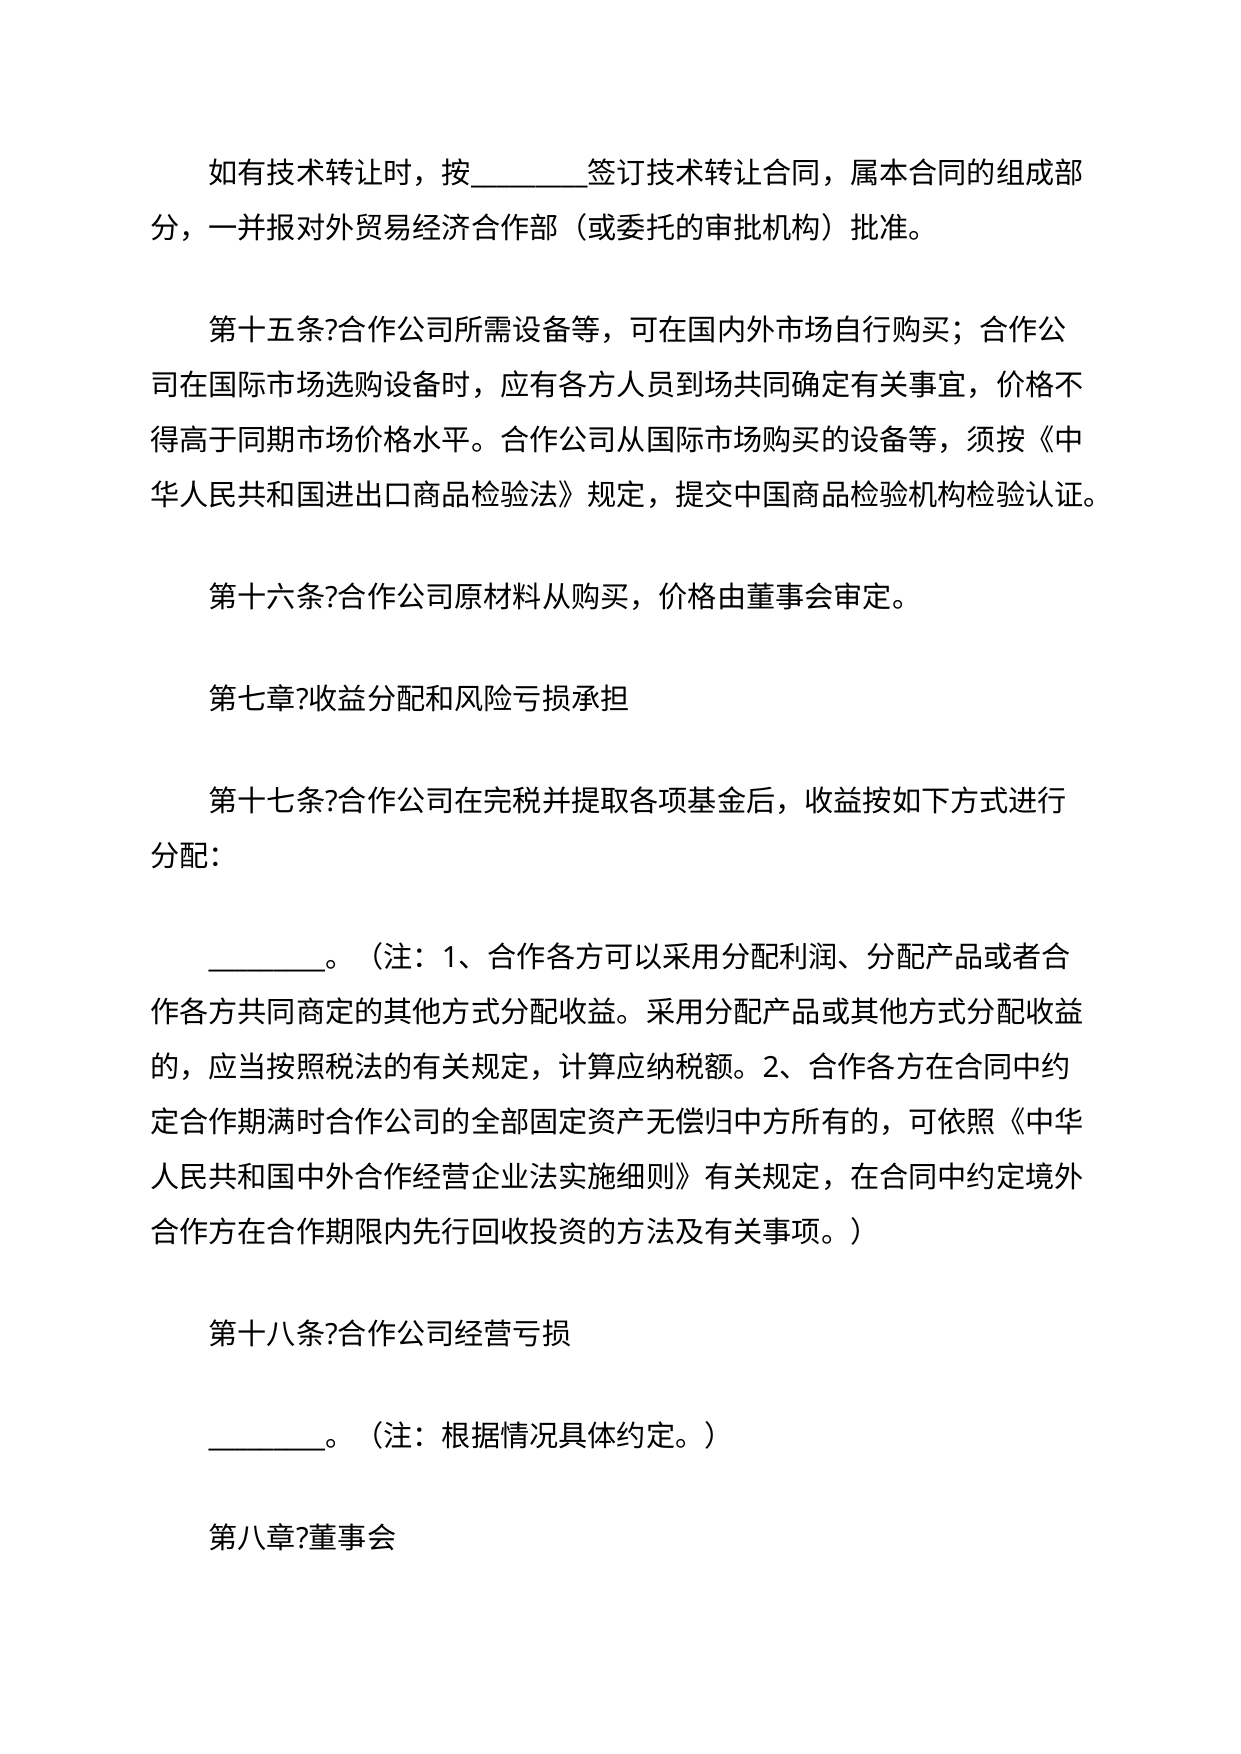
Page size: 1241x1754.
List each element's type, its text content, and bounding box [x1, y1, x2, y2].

text 第十八条?合作公司经营亏损 [150, 1311, 1090, 1353]
text 第十六条?合作公司原材料从购买，价格由董事会审定。 [150, 573, 1090, 616]
text _________。（注：1、合作各方可以采用分配利润、分配产品或者合作各方共同商定的其他方式分配收益。采用分配产品或其他方式分配收益的，应当按照税法的有关规定，计算应纳税额。2、合作各方在合同中约定合作期满时合作公司的全部固定资产无偿归中方所有的，可依照《中华人民共和国中外合作经营企业法实施细则》有关规定，在合同中约定境外合作方在合作期限内先行回收投资的方法及有关事项。） [150, 934, 1090, 1251]
text 第七章?收益分配和风险亏损承担 [150, 675, 1090, 718]
text 第八章?董事会 [150, 1514, 1090, 1557]
text 第十五条?合作公司所需设备等，可在国内外市场自行购买；合作公司在国际市场选购设备时，应有各方人员到场共同确定有关事宜，价格不得高于同期市场价格水平。合作公司从国际市场购买的设备等，须按《中华人民共和国进出口商品检验法》规定，提交中国商品检验机构检验认证。 [150, 307, 1090, 514]
text _________。（注：根据情况具体约定。） [150, 1412, 1090, 1455]
text 第十七条?合作公司在完税并提取各项基金后，收益按如下方式进行分配： [150, 777, 1090, 874]
text 如有技术转让时，按_________签订技术转让合同，属本合同的组成部分，一并报对外贸易经济合作部（或委托的审批机构）批准。 [150, 150, 1090, 247]
